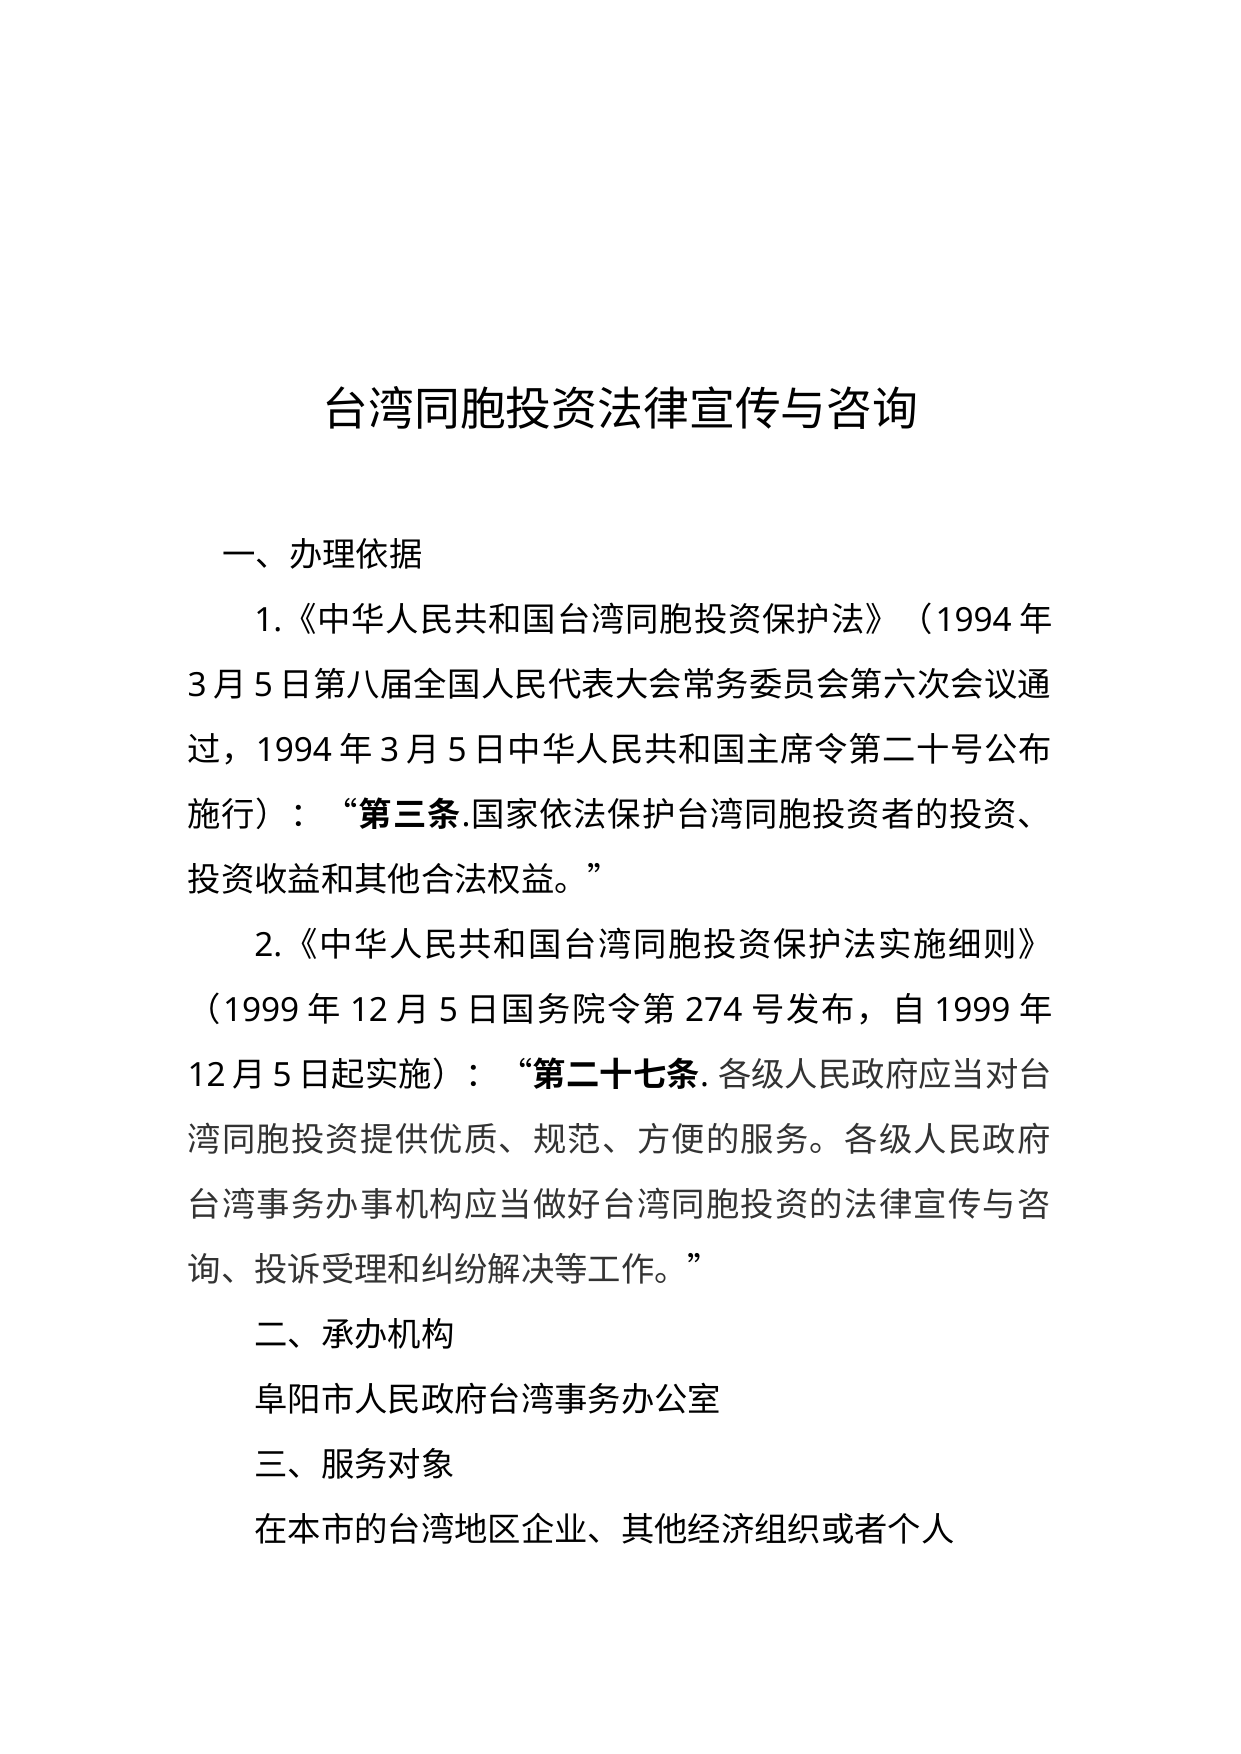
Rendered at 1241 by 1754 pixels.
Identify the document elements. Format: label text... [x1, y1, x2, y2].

text 1.《中华人民共和国台湾同胞投资保护法》（1994年3月5日第八届全国人民代表大会常务委员会第六次会议通过，1994年3月5日中华人民共和国主席令第二十号公布施行）：“第三条.国家依法保护台湾同胞投资者的投资、投资收益和其他合法权益。” [187, 584, 1053, 909]
text 2.《中华人民共和国台湾同胞投资保护法实施细则》（1999年12月5日国务院令第274号发布，自1999年12月5日起实施）：“第二十七条. 各级人民政府应当对台湾同胞投资提供优质、规范、方便的服务。各级人民政府台湾事务办事机构应当做好台湾同胞投资的法律宣传与咨询、投诉受理和纠纷解决等工作。” [187, 909, 1053, 1299]
text 三、服务对象 [187, 1429, 1053, 1494]
text 二、承办机构 [187, 1299, 1053, 1364]
text 一、办理依据 [187, 519, 1053, 584]
text 阜阳市人民政府台湾事务办公室 [187, 1364, 1053, 1429]
text 在本市的台湾地区企业、其他经济组织或者个人 [187, 1494, 1053, 1559]
text 台湾同胞投资法律宣传与咨询 [187, 357, 1053, 454]
